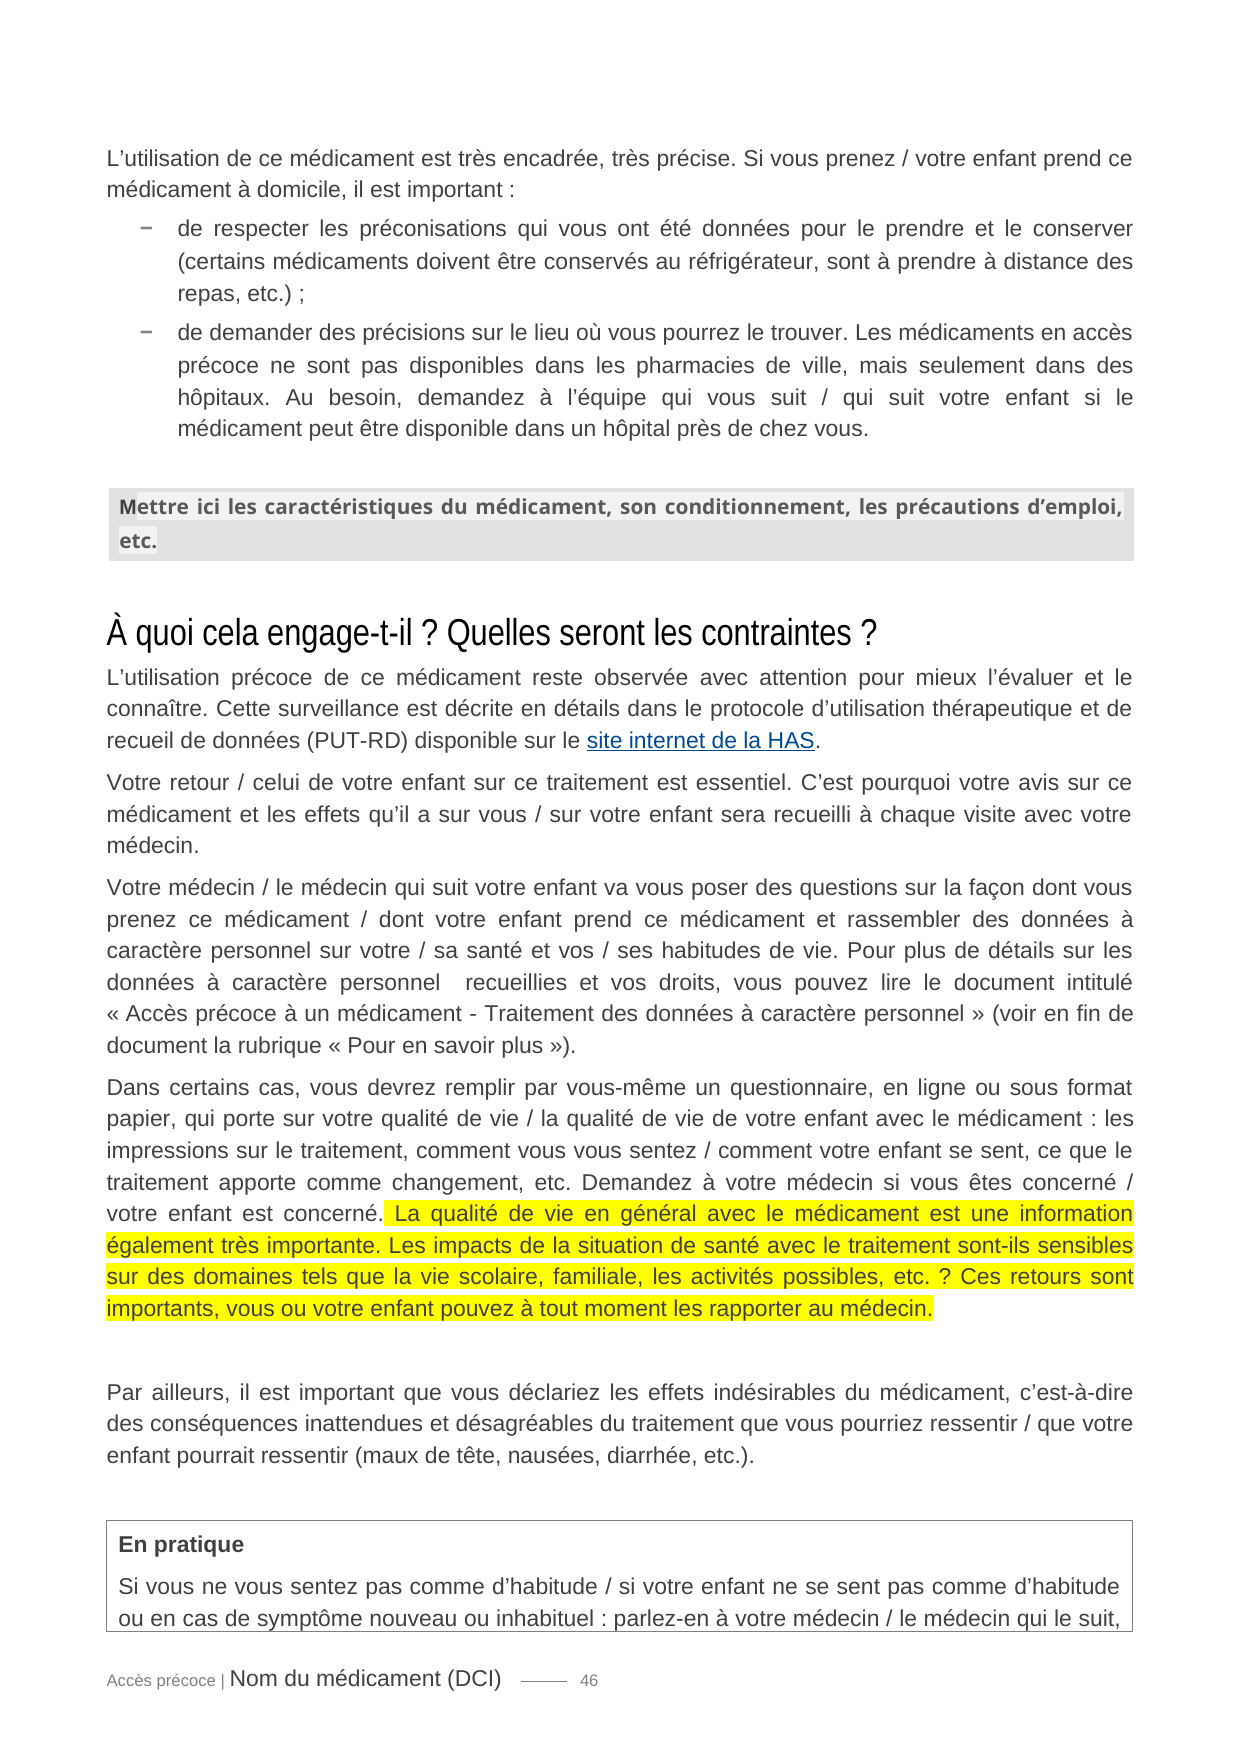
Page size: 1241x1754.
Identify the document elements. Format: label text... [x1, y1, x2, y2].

text L’utilisation précoce de ce médicament reste observée avec attention pour mieux l’évaluer et le connaître. Cette surveillance est décrite en détails dans le protocole d’utilisation thérapeutique et de recueil de données (PUT-RD) disponible sur le site internet de la HAS. [106, 664, 1134, 753]
text Votre retour / celui de votre enfant sur ce traitement est essentiel. C’est pourquoi votre avis sur ce médicament et les effets qu’il a sur vous / sur votre enfant sera recueilli à chaque visite avec votre médecin. [106, 769, 1134, 858]
text À quoi cela engage-t-il ? Quelles seront les contraintes ? [106, 610, 1134, 653]
text Dans certains cas, vous devrez remplir par vous-même un questionnaire, en ligne ou sous format papier, qui porte sur votre qualité de vie / la qualité de vie de votre enfant avec le médicament : les impressions sur le traitement, comment vous vous sentez / comment votre enfant se sent, ce que le traitement apporte comme changement, etc. Demandez à votre médecin si vous êtes concerné / votre enfant est concerné. La qualité de vie en général avec le médicament est une information également très importante. Les impacts de la situation de santé avec le traitement sont-ils sensibles sur des domaines tels que la vie scolaire, familiale, les activités possibles, etc. ? Ces retours sont importants, vous ou votre enfant pouvez à tout moment les rapporter au médecin. [106, 1074, 1134, 1232]
list de demander des précisions sur le lieu où vous pourrez le trouver. Les médicaments en accès précoce ne sont pas disponibles dans les pharmacies de ville, mais seulement dans des hôpitaux. Au besoin, demandez à l’équipe qui vous suit / qui suit votre enfant si le médicament peut être disponible dans un hôpital près de chez vous. [139, 316, 1134, 441]
text Par ailleurs, il est important que vous déclariez les effets indésirables du médicament, c’est-à-dire des conséquences inattendues et désagréables du traitement que vous pourriez ressentir / que votre enfant pourrait ressentir (maux de tête, nausées, diarrhée, etc.). [106, 1379, 1134, 1468]
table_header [107, 1521, 1132, 1631]
text Votre médecin / le médecin qui suit votre enfant va vous poser des questions sur la façon dont vous prenez ce médicament / dont votre enfant prend ce médicament et rassembler des données à caractère personnel sur votre / sa santé et vos / ses habitudes de vie. Pour plus de détails sur les données à caractère personnel recueillies et vos droits, vous pouvez lire le document intitulé « Accès précoce à un médicament - Traitement des données à caractère personnel » (voir en fin de document la rubrique « Pour en savoir plus »). [106, 874, 1134, 1058]
text L’utilisation de ce médicament est très encadrée, très précise. Si vous prenez / votre enfant prend ce médicament à domicile, il est important : [106, 144, 1134, 202]
list de respecter les préconisations qui vous ont été données pour le prendre et le conserver (certains médicaments doivent être conservés au réfrigérateur, sont à prendre à distance des repas, etc.) ; [139, 212, 1134, 306]
table_header Mettre ici les caractéristiques du médicament, son conditionnement, les précautions d’emploi, etc. [109, 488, 1134, 561]
